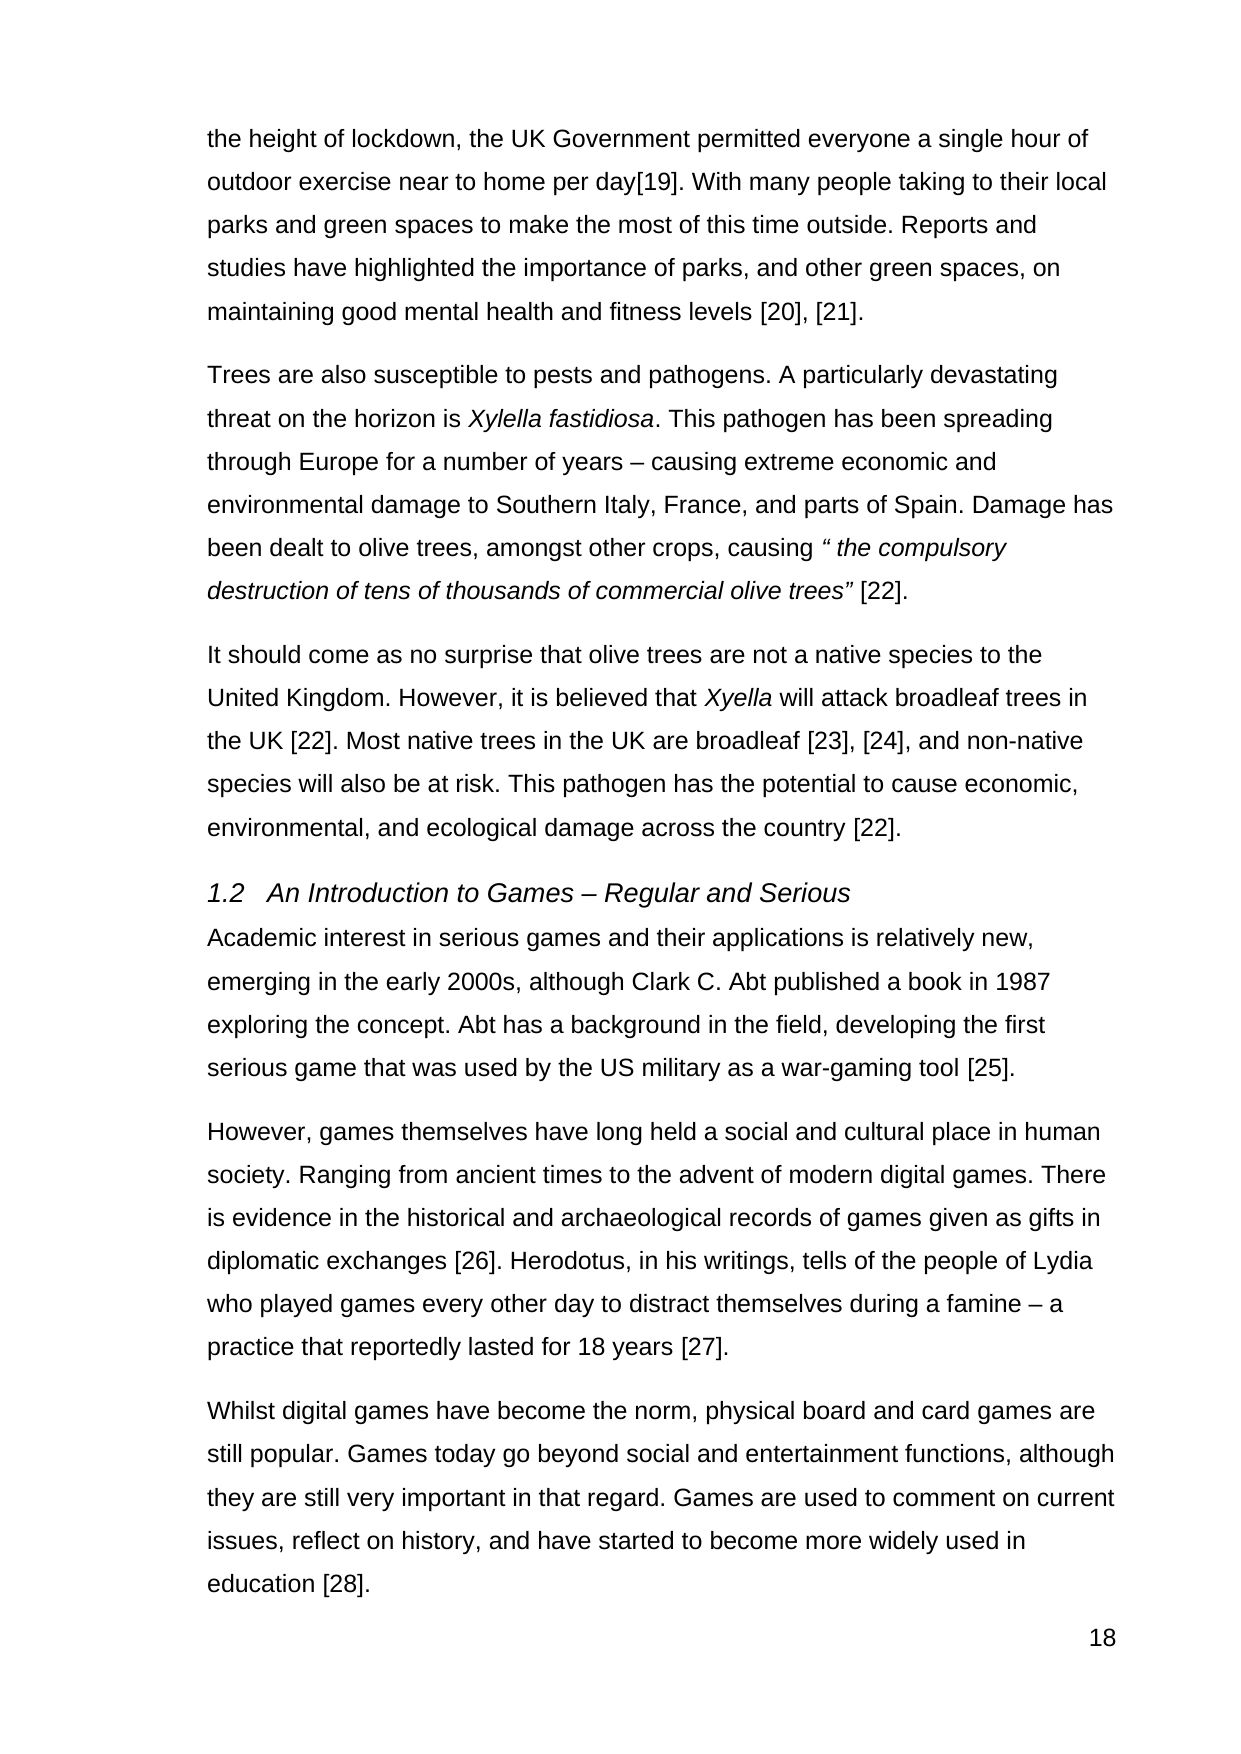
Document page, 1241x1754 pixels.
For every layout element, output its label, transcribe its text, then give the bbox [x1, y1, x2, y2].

text Academic interest in serious games and their applications is relatively new, emerging in the early 2000s, although Clark C. Abt published a book in 1987 exploring the concept. Abt has a background in the field, developing the first serious game that was used by the US military as a war-gaming tool [25]. [207, 923, 1116, 1082]
text It should come as no surprise that olive trees are not a native species to the United Kingdom. However, it is believed that Xyella will attack broadleaf trees in the UK [22]. Most native trees in the UK are broadleaf [23], [24], and non-native species will also be at risk. This pathogen has the potential to cause economic, environmental, and ecological damage across the country [22]. [207, 640, 1116, 841]
text However, games themselves have long held a social and cultural place in human society. Ranging from ancient times to the advent of modern digital games. There is evidence in the historical and archaeological records of games given as gifts in diplomatic exchanges [26]. Herodotus, in his writings, tells of the people of Lydia who played games every other day to distract themselves during a famine – a practice that reportedly lasted for 18 years [27]. [207, 1117, 1116, 1361]
text Trees are also susceptible to pests and pathogens. A particularly devastating threat on the horizon is Xylella fastidiosa. This pathogen has been spreading through Europe for a number of years – causing extreme economic and environmental damage to Southern Italy, France, and parts of Spain. Damage has been dealt to olive trees, amongst other crops, causing “ the compulsory destruction of tens of thousands of commercial olive trees” [22]. [207, 361, 1116, 605]
subtitle An Introduction to Games – Regular and Serious [207, 877, 1116, 908]
text Whilst digital games have become the norm, physical board and card games are still popular. Games today go beyond social and entertainment functions, although they are still very important in that regard. Games are used to comment on current issues, reflect on history, and have started to become more widely used in education [28]. [207, 1396, 1116, 1598]
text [207, 124, 1116, 325]
